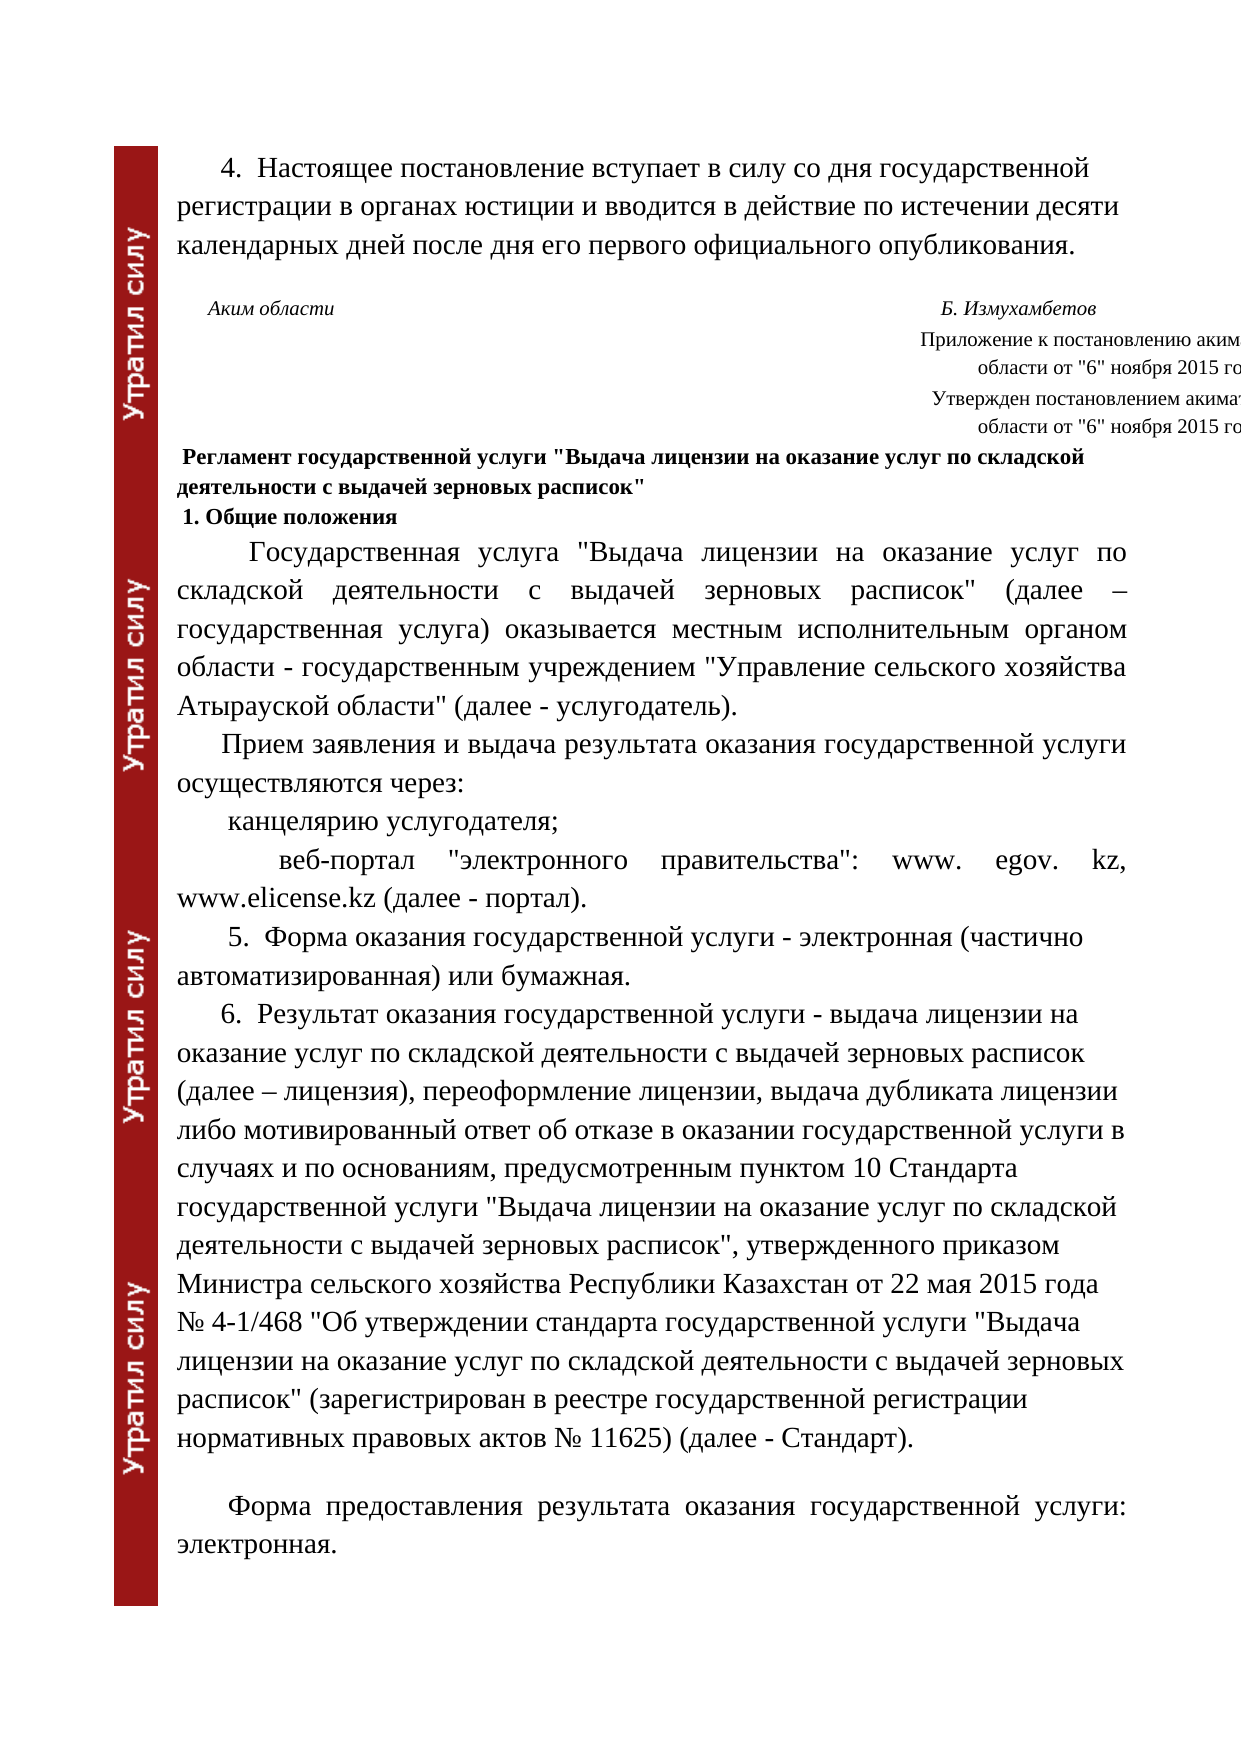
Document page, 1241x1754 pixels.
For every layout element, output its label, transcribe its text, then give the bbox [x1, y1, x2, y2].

picture [114, 291, 158, 295]
table_header [101, 326, 912, 384]
picture [114, 1560, 158, 1606]
picture [114, 146, 158, 150]
table_cell Утвержден постановлением акимата Атырауской области от "6" ноября 2015 года № 338 [912, 384, 1240, 443]
picture [114, 1484, 158, 1488]
picture [114, 837, 158, 842]
table_cell [101, 384, 912, 443]
table_header Приложение к постановлению акимата Атырауской области от "6" ноября 2015 года № 338 [912, 326, 1240, 384]
text 5. Форма оказания государственной услуги - электронная (частично автоматизированная) или бумажная. 6. Результат оказания государственной услуги - выдача лицензии на оказание услуг по складской деятельности с выдачей зерновых расписок (далее – лицензия), переоформление лицензии, выдача дубликата лицензии либо мотивированный ответ об отказе в оказании государственной услуги в случаях и по основаниям, предусмотренным пунктом 10 Стандарта государственной услуги "Выдача лицензии на оказание услуг по складской деятельности с выдачей зерновых расписок", утвержденного приказом Министра сельского хозяйства Республики Казахстан от 22 мая 2015 года № 4-1/468 "Об утверждении стандарта государственной услуги "Выдача лицензии на оказание услуг по складской деятельности с выдачей зерновых расписок" (зарегистрирован в реестре государственной регистрации нормативных правовых актов № 11625) (далее - Стандарт). [112, 919, 1128, 1484]
picture [114, 798, 158, 803]
text Регламент государственной услуги "Выдача лицензии на оказание услуг по складской деятельности с выдачей зерновых расписок" [112, 443, 1128, 499]
text Форма предоставления результата оказания государственной услуги: электронная. [112, 1488, 1128, 1560]
picture [114, 499, 158, 503]
picture [114, 530, 158, 534]
text канцелярию услугодателя; [112, 803, 1128, 837]
table_header Аким области [101, 295, 939, 326]
text веб-портал "электронного правительства": www. egov. kz, www.elicense.kz (далее - портал). [112, 842, 1128, 914]
picture [114, 914, 158, 919]
text 1. Общие положения [112, 503, 1128, 530]
text Государственная услуга "Выдача лицензии на оказание услуг по складской деятельности с выдачей зерновых расписок" (далее – государственная услуга) оказывается местным исполнительным органом области - государственным учреждением "Управление сельского хозяйства Атырауской области" (далее - услугодатель). [112, 534, 1128, 721]
text Прием заявления и выдача результата оказания государственной услуги осуществляются через: [112, 726, 1128, 798]
table_header Б. Измухамбетов [939, 295, 1240, 326]
picture [114, 721, 158, 726]
